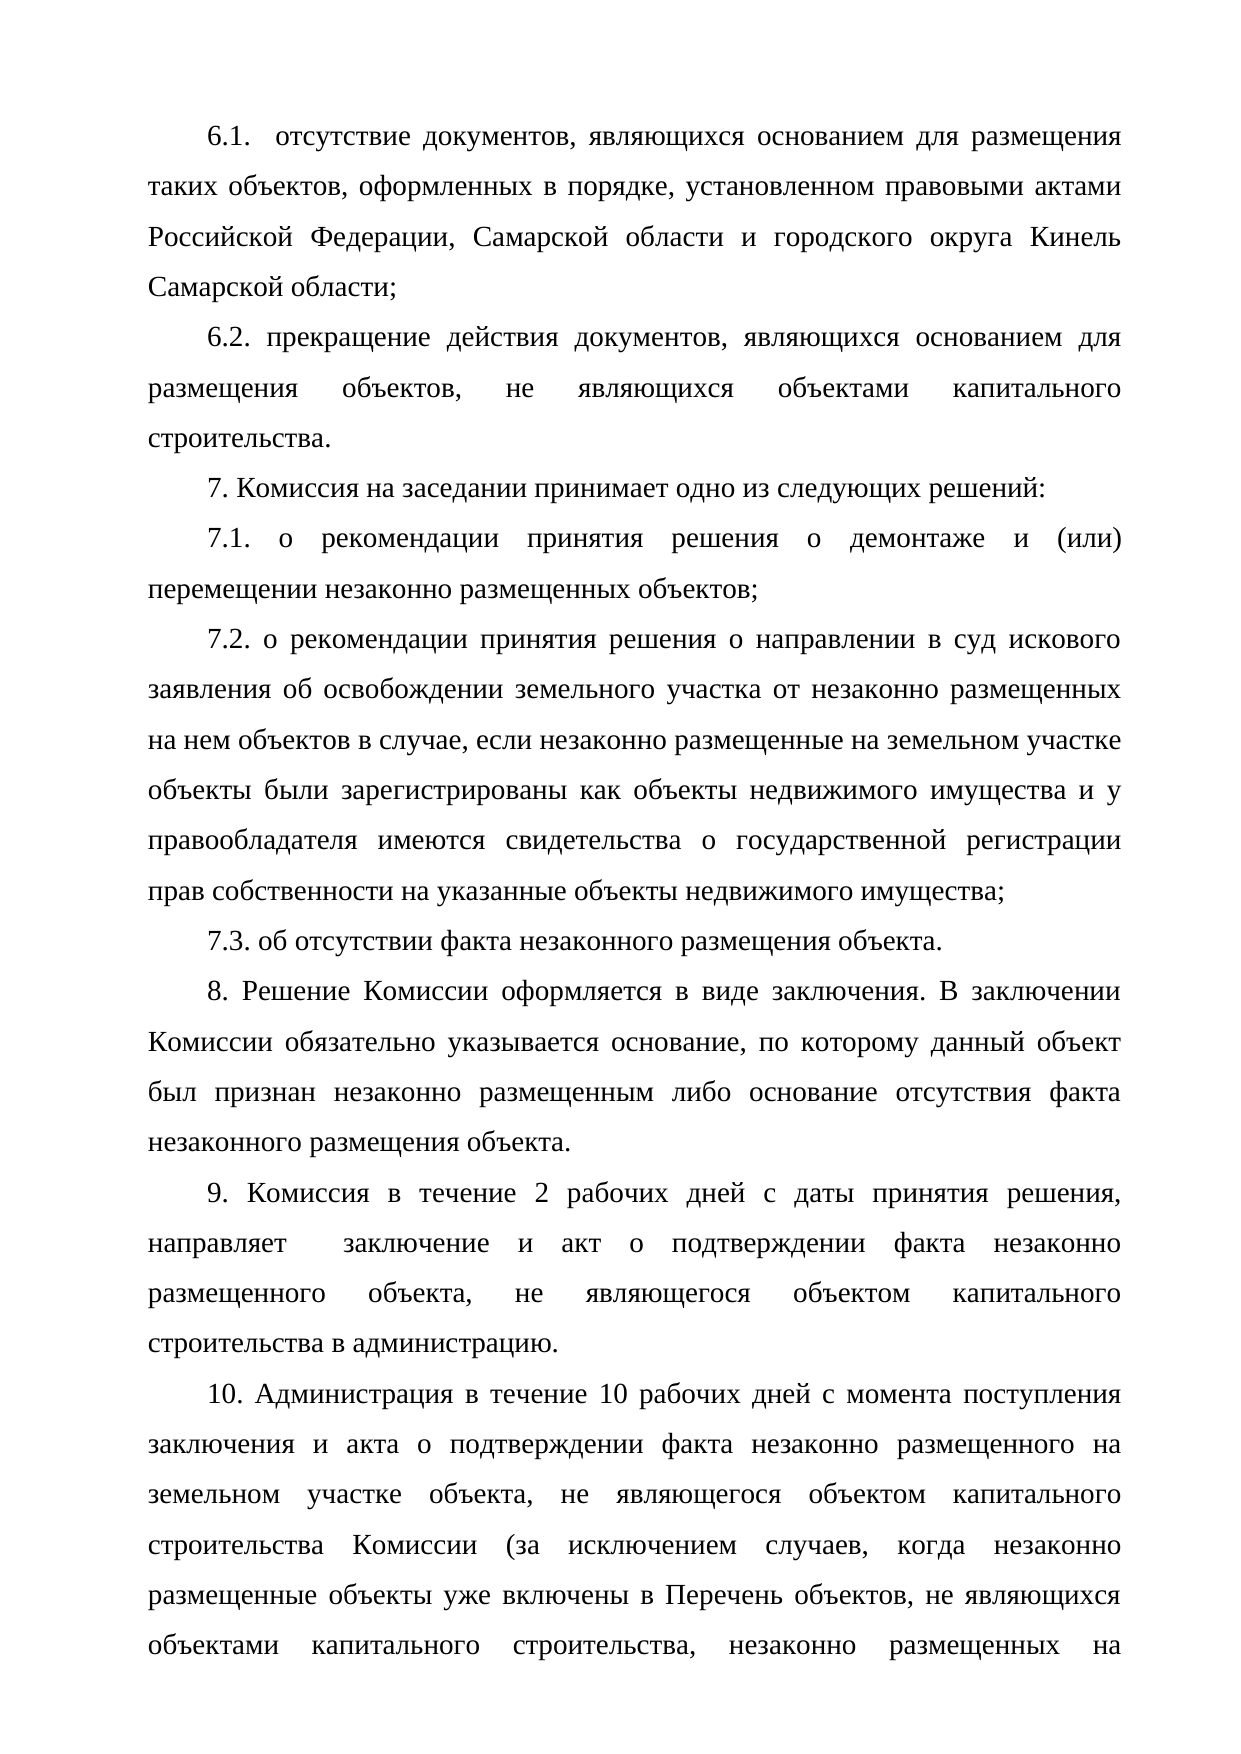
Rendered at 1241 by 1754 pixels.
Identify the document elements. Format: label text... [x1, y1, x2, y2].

text 7.2. о рекомендации принятия решения о направлении в суд искового заявления об освобождении земельного участка от незаконно размещенных на нем объектов в случае, если незаконно размещенные на земельном участке объекты были зарегистрированы как объекты недвижимого имущества и у правообладателя имеются свидетельства о государственной регистрации прав собственности на указанные объекты недвижимого имущества; [148, 621, 1122, 906]
text 6.1. отсутствие документов, являющихся основанием для размещения таких объектов, оформленных в порядке, установленном правовыми актами Российской Федерации, Самарской области и городского округа Кинель Самарской области; [148, 118, 1122, 303]
text 7.1. о рекомендации принятия решения о демонтаже и (или) перемещении незаконно размещенных объектов; [148, 521, 1122, 604]
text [148, 1376, 1122, 1661]
text 9. Комиссия в течение 2 рабочих дней с даты принятия решения, направляет заключение и акт о подтверждении факта незаконно размещенного объекта, не являющегося объектом капитального строительства в администрацию. [148, 1175, 1122, 1359]
text 6.2. прекращение действия документов, являющихся основанием для размещения объектов, не являющихся объектами капитального строительства. [148, 319, 1122, 453]
text 7. Комиссия на заседании принимает одно из следующих решений: [148, 470, 1122, 504]
text 7.3. об отсутствии факта незаконного размещения объекта. [148, 923, 1122, 957]
text 8. Решение Комиссии оформляется в виде заключения. В заключении Комиссии обязательно указывается основание, по которому данный объект был признан незаконно размещенным либо основание отсутствия факта незаконного размещения объекта. [148, 973, 1122, 1158]
